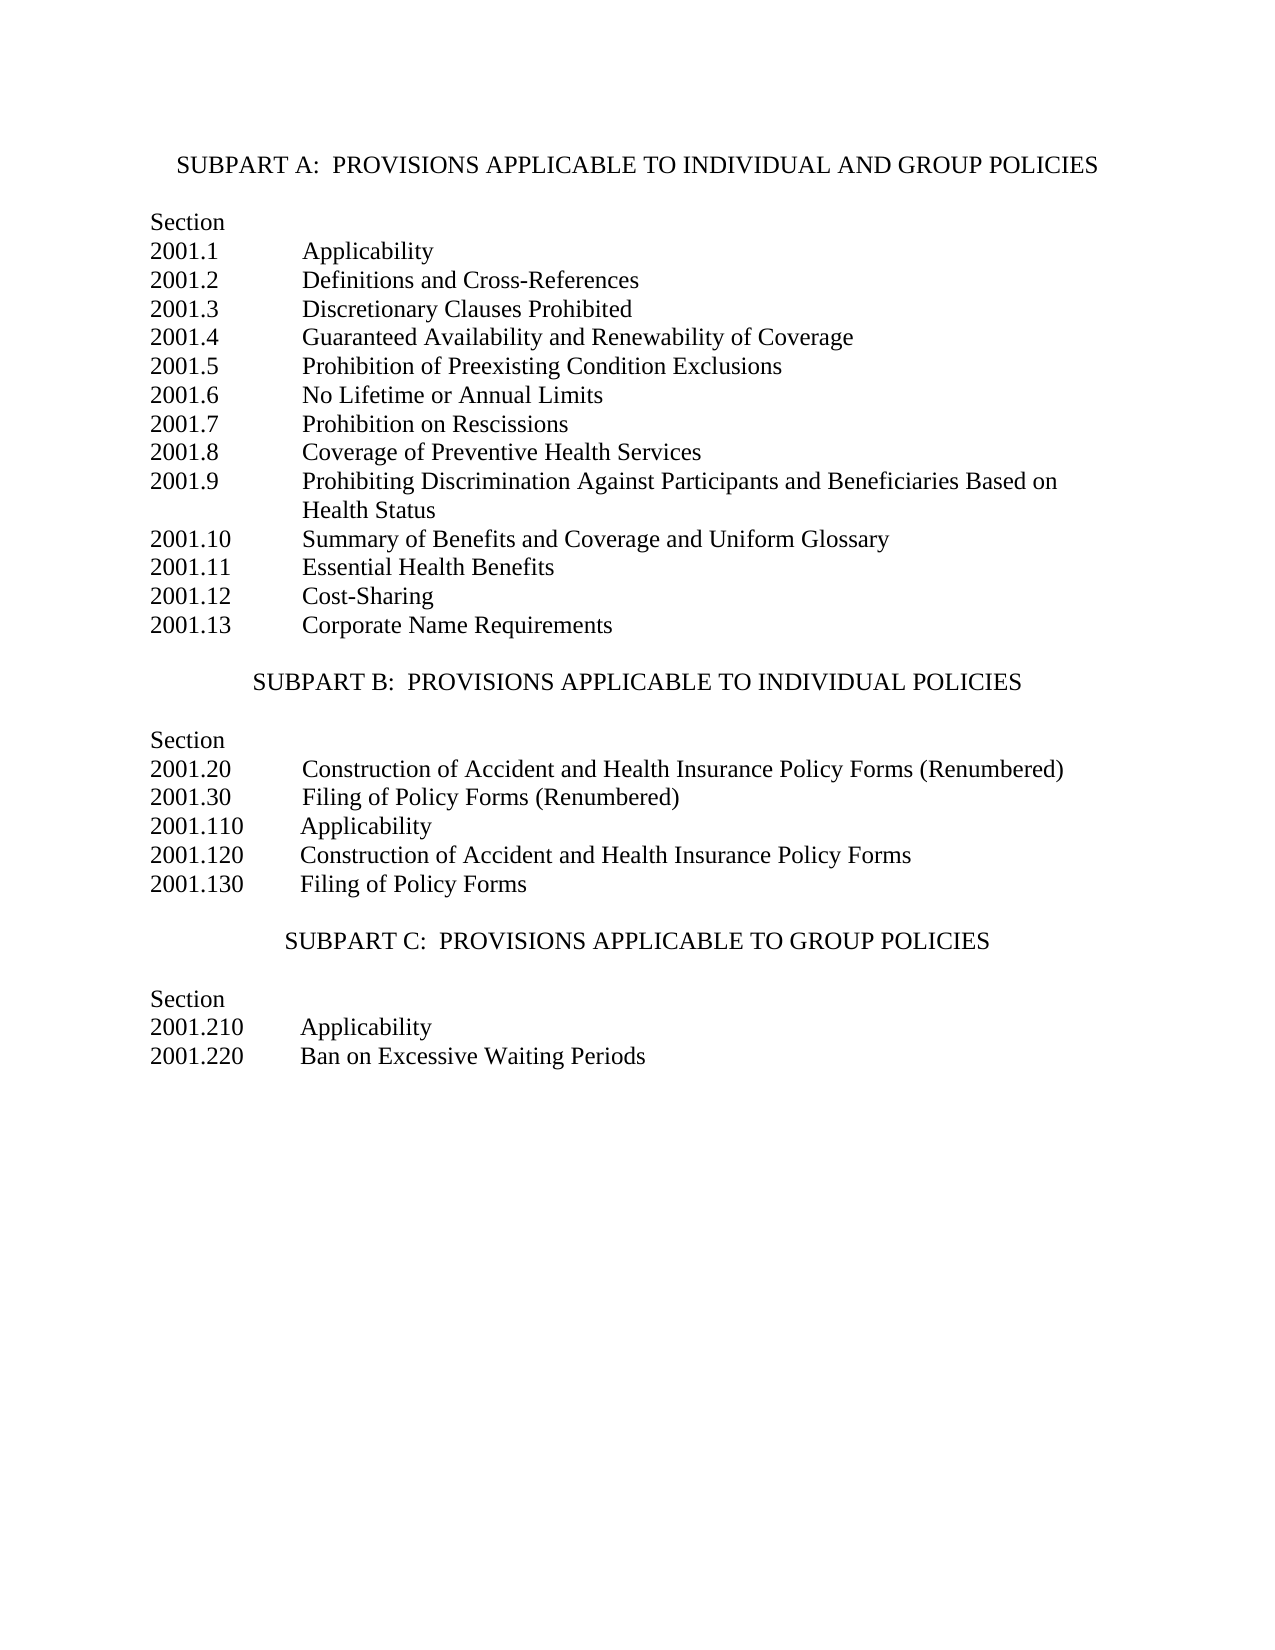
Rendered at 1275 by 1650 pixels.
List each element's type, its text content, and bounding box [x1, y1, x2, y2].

text 2001.120 Construction of Accident and Health Insurance Policy Forms [150, 840, 1125, 869]
text SUBPART B: PROVISIONS APPLICABLE TO INDIVIDUAL POLICIES [150, 667, 1125, 696]
text 2001.2 Definitions and Cross-References [150, 265, 1125, 294]
text 2001.11 Essential Health Benefits [150, 552, 1125, 581]
text Section [150, 207, 1125, 236]
text 2001.30 Filing of Policy Forms (Renumbered) [150, 782, 1125, 811]
text 2001.220 Ban on Excessive Waiting Periods [150, 1041, 1125, 1070]
text SUBPART A: PROVISIONS APPLICABLE TO INDIVIDUAL AND GROUP POLICIES [150, 150, 1125, 179]
text 2001.10 Summary of Benefits and Coverage and Uniform Glossary [150, 524, 1125, 552]
text 2001.4 Guaranteed Availability and Renewability of Coverage [150, 322, 1125, 351]
text 2001.7 Prohibition on Rescissions [150, 409, 1125, 437]
text 2001.210 Applicability [150, 1012, 1125, 1041]
text 2001.8 Coverage of Preventive Health Services [150, 437, 1125, 466]
text 2001.130 Filing of Policy Forms [150, 869, 1125, 897]
text Section [150, 725, 1125, 754]
text SUBPART C: PROVISIONS APPLICABLE TO GROUP POLICIES [150, 926, 1125, 955]
text 2001.3 Discretionary Clauses Prohibited [150, 294, 1125, 322]
text 2001.12 Cost-Sharing [150, 581, 1125, 610]
text Section [150, 984, 1125, 1012]
text 2001.110 Applicability [150, 811, 1125, 840]
text 2001.1 Applicability [150, 236, 1125, 265]
text 2001.6 No Lifetime or Annual Limits [150, 380, 1125, 409]
text 2001.13 Corporate Name Requirements [150, 610, 1125, 639]
text 2001.9 Prohibiting Discrimination Against Participants and Beneficiaries Based on Health Status [150, 466, 1125, 524]
text 2001.5 Prohibition of Preexisting Condition Exclusions [150, 351, 1125, 380]
text 2001.20 Construction of Accident and Health Insurance Policy Forms (Renumbered) [150, 754, 1125, 782]
